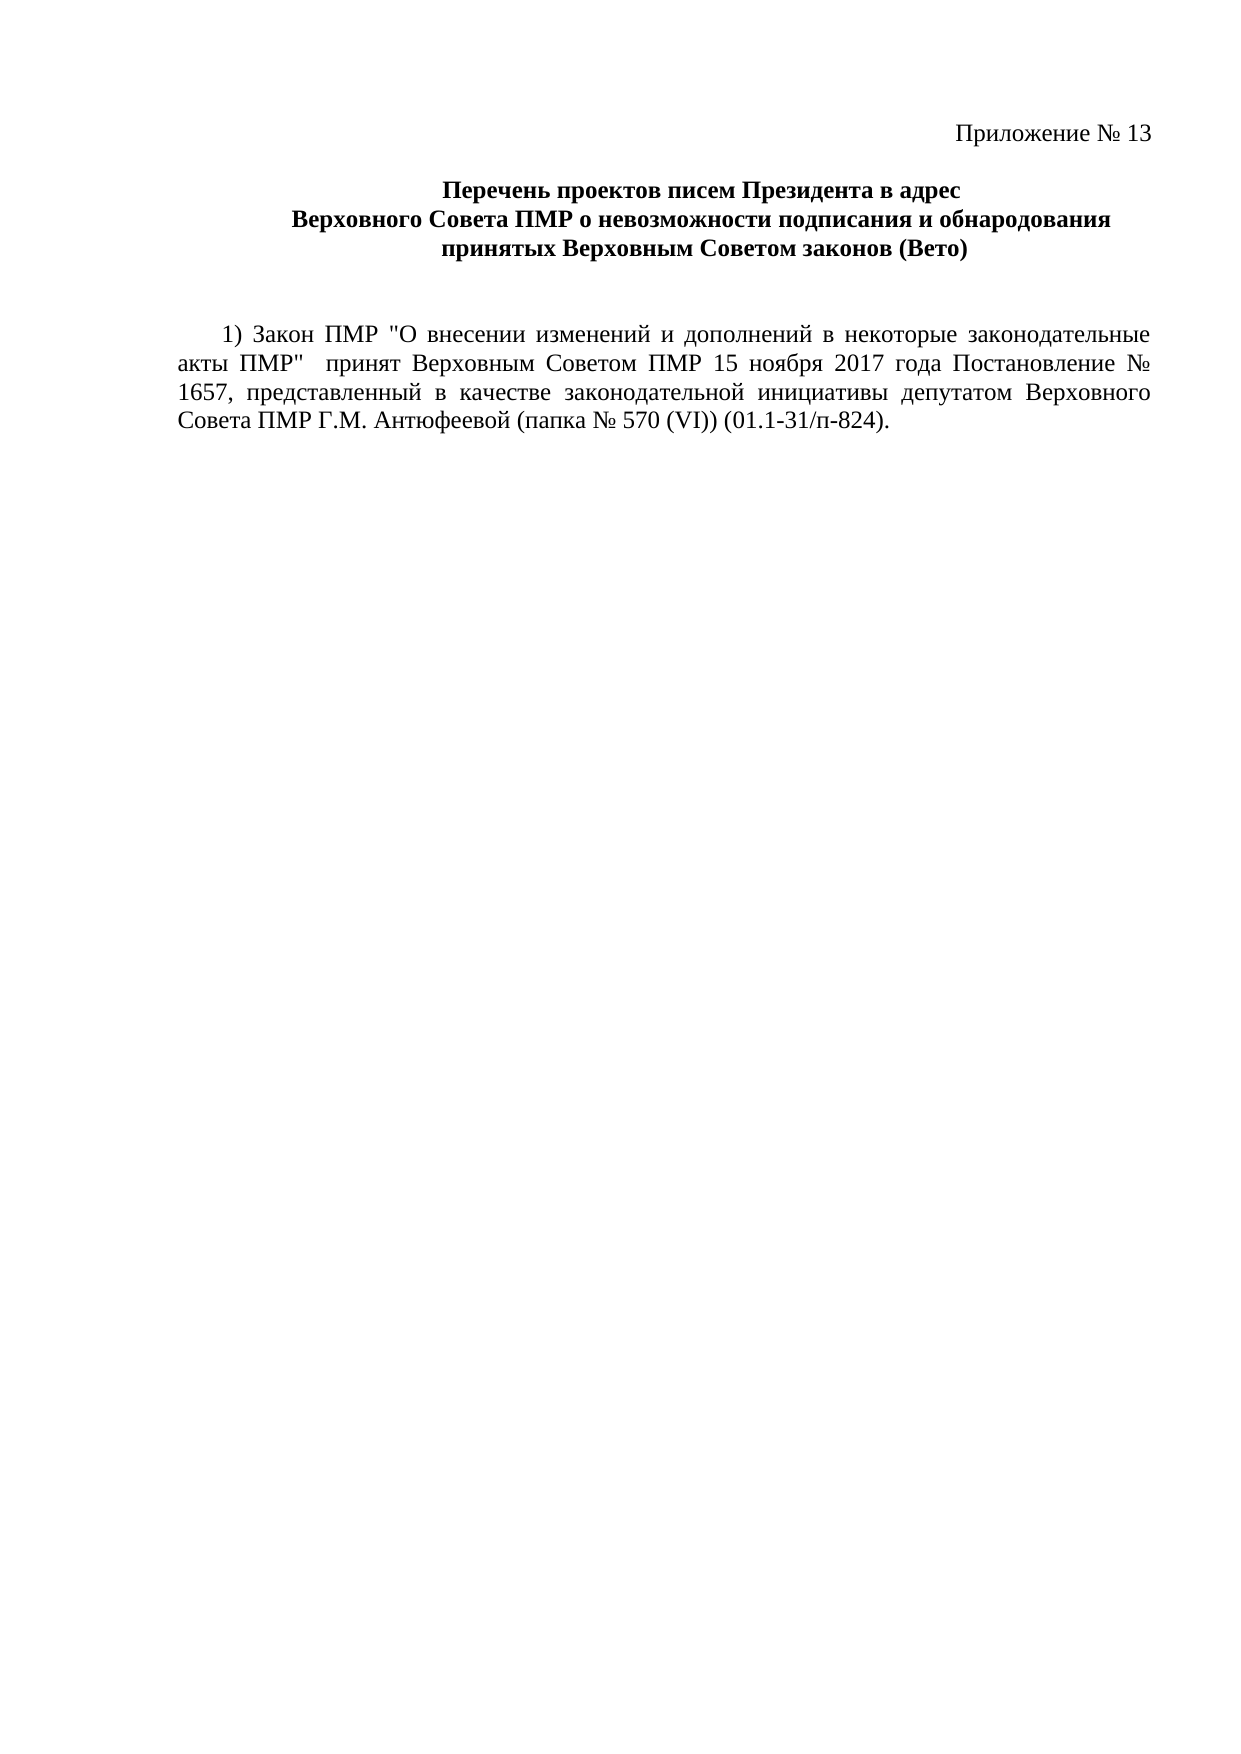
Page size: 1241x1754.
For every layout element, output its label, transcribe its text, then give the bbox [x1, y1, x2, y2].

text принятых Верховным Советом законов (Вето) [177, 233, 1152, 262]
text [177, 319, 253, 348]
text Приложение № 13 [177, 118, 1152, 147]
text Верховного Совета ПМР о невозможности подписания и обнародования [177, 204, 1152, 233]
text Перечень проектов писем Президента в адрес [177, 176, 1152, 204]
